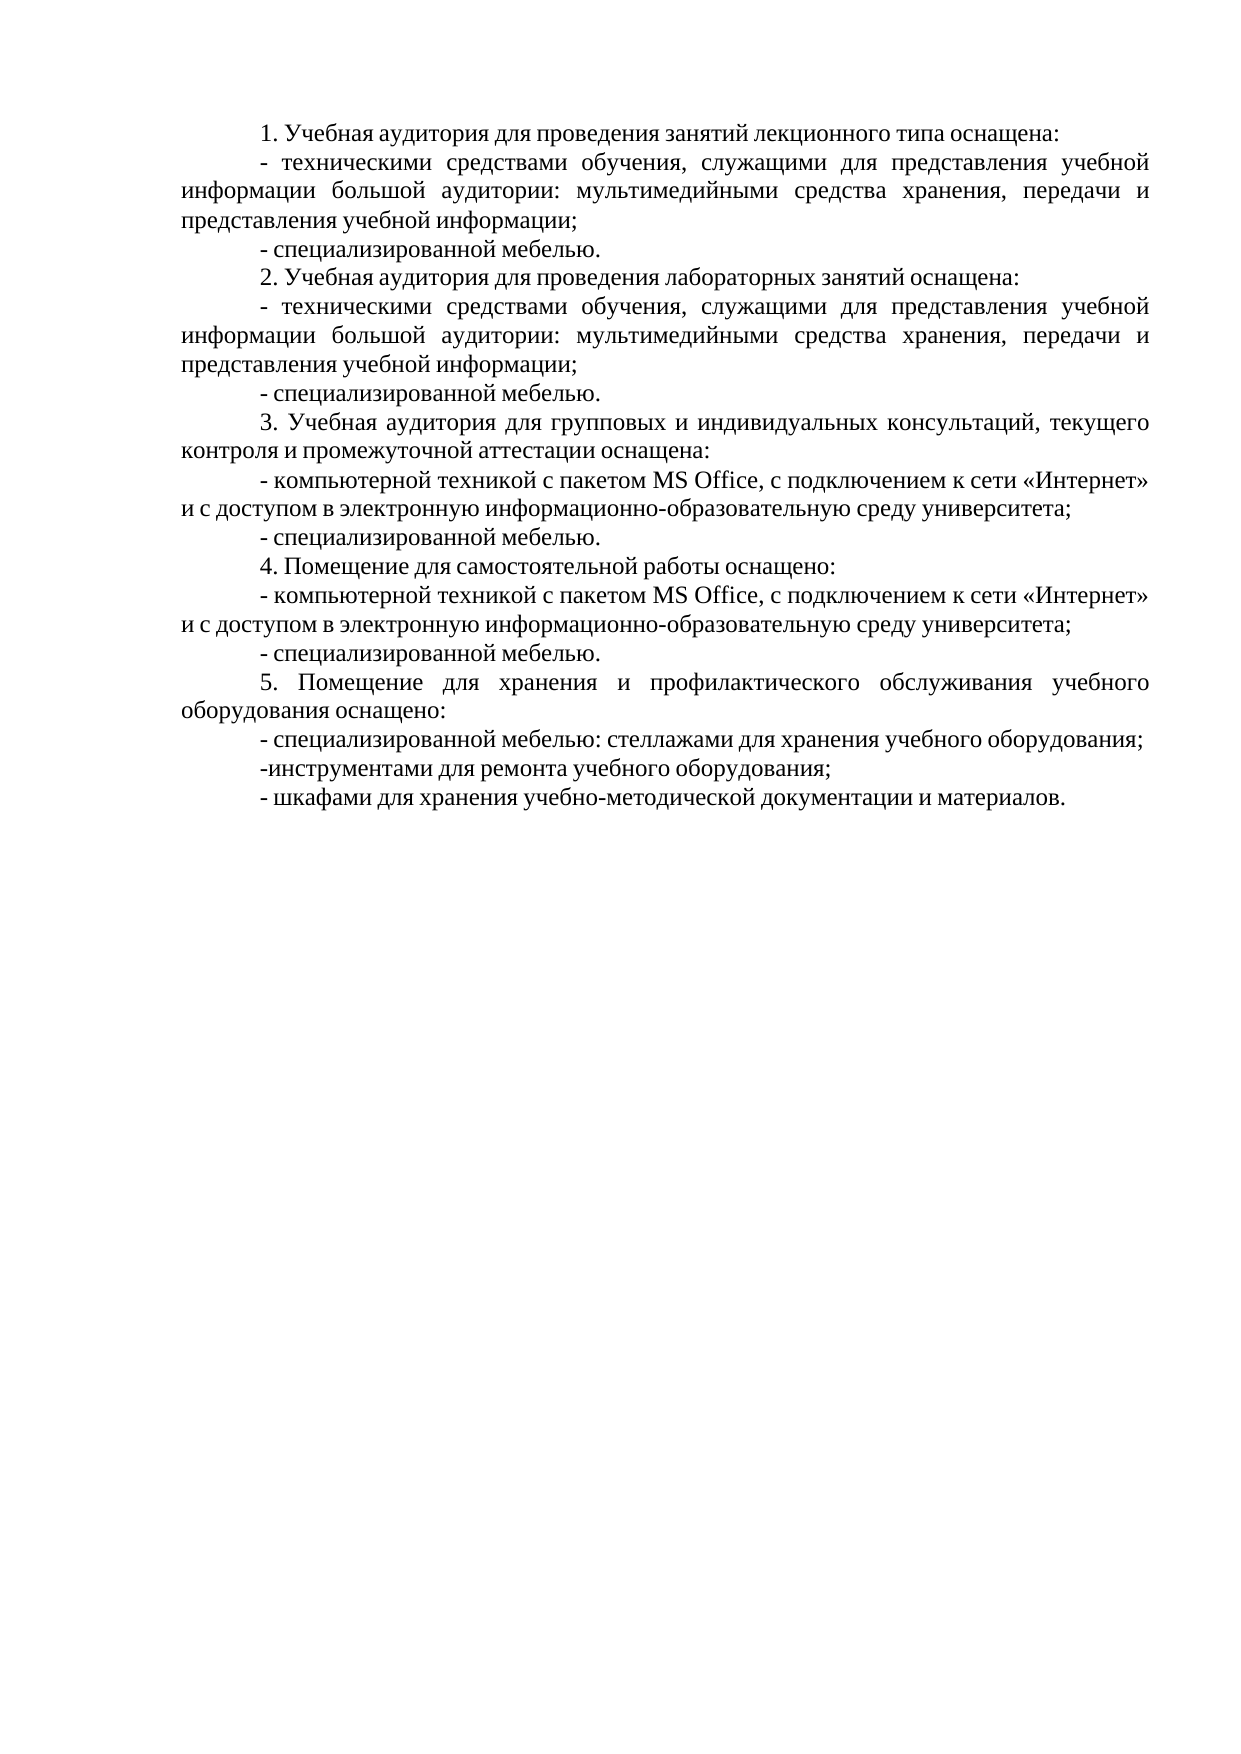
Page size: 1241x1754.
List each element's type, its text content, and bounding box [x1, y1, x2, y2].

table_header 1. Учебная аудитория для проведения занятий лекционного типа оснащена: - техническими средствами обучения, служащими для представления учебной информации большой аудитории: мультимедийными средства хранения, передачи и представления учебной информации; - специализированной мебелью. 2. Учебная аудитория для проведения лабораторных занятий оснащена: - техническими средствами обучения, служащими для представления учебной информации большой аудитории: мультимедийными средства хранения, передачи и представления учебной информации; - специализированной мебелью. 3. Учебная аудитория для групповых и индивидуальных консультаций, текущего контроля и промежуточной аттестации оснащена: - компьютерной техникой с пакетом MS Office, с подключением к сети «Интернет» и с доступом в электронную информационно-образовательную среду университета; - специализированной мебелью. 4. Помещение для самостоятельной работы оснащено: - компьютерной техникой с пакетом MS Office, с подключением к сети «Интернет» и с доступом в электронную информационно-образовательную среду университета; - специализированной мебелью. 5. Помещение для хранения и профилактического обслуживания учебного оборудования оснащено: - специализированной мебелью: стеллажами для хранения учебного оборудования; -инструментами для ремонта учебного оборудования; - шкафами для хранения учебно-методической документации и материалов. [177, 118, 1153, 880]
